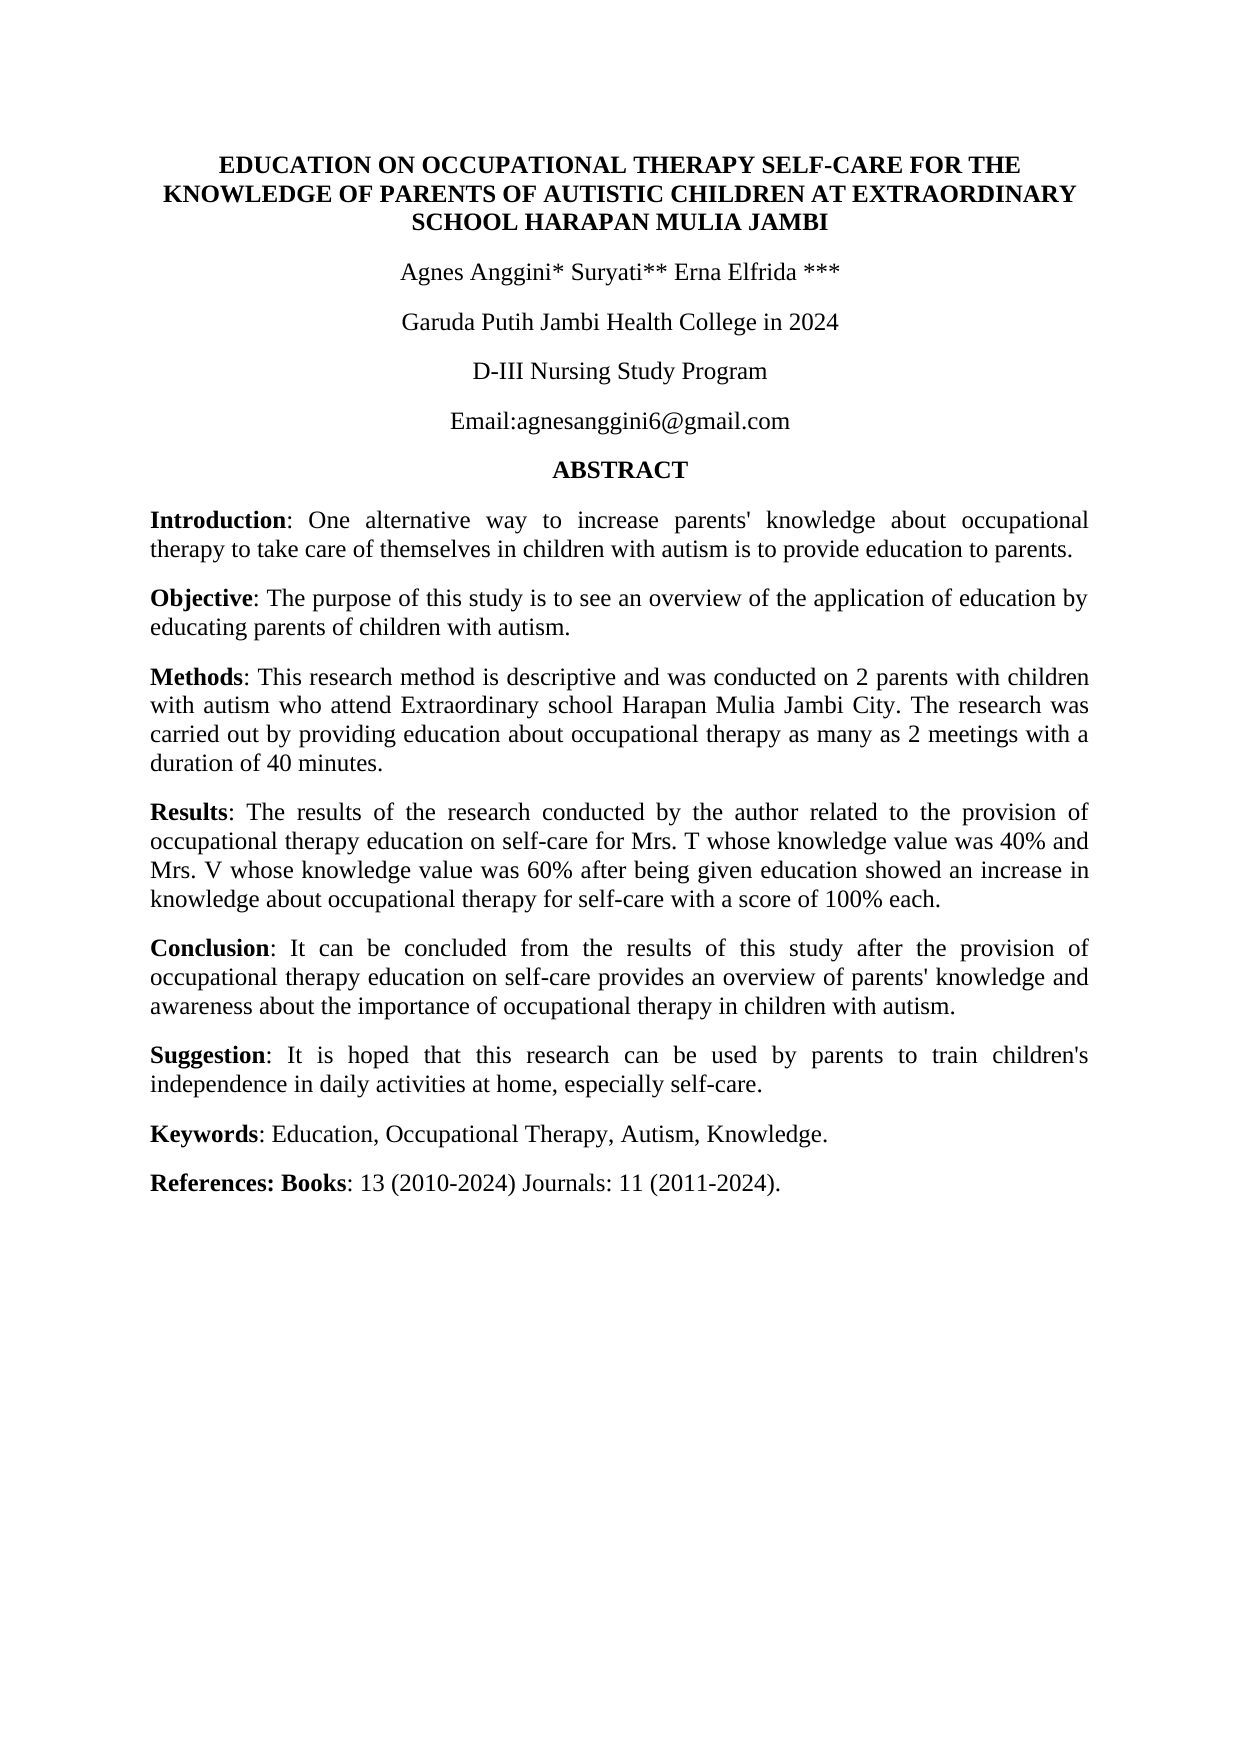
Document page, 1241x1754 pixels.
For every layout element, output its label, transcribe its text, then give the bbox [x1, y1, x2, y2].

text Conclusion: It can be concluded from the results of this study after the provision of occupational therapy education on self-care provides an overview of parents' knowledge and awareness about the importance of occupational therapy in children with autism. [150, 933, 1090, 1019]
text Agnes Anggini* Suryati** Erna Elfrida *** [150, 257, 1090, 286]
text Methods: This research method is descriptive and was conducted on 2 parents with children with autism who attend Extraordinary school Harapan Mulia Jambi City. The research was carried out by providing education about occupational therapy as many as 2 meetings with a duration of 40 minutes. [150, 662, 1090, 777]
text D-III Nursing Study Program [150, 356, 1090, 385]
text Keywords: Education, Occupational Therapy, Autism, Knowledge. [150, 1119, 1090, 1147]
text Objective: The purpose of this study is to see an overview of the application of education by educating parents of children with autism. [150, 583, 1090, 641]
text Garuda Putih Jambi Health College in 2024 [150, 307, 1090, 335]
text Email:agnesanggini6@gmail.com [150, 406, 1090, 434]
text Suggestion: It is hoped that this research can be used by parents to train children's independence in daily activities at home, especially self-care. [150, 1040, 1090, 1098]
text EDUCATION ON OCCUPATIONAL THERAPY SELF-CARE FOR THE KNOWLEDGE OF PARENTS OF AUTISTIC CHILDREN AT EXTRAORDINARY SCHOOL HARAPAN MULIA JAMBI [150, 150, 1090, 236]
text Introduction: One alternative way to increase parents' knowledge about occupational therapy to take care of themselves in children with autism is to provide education to parents. [150, 505, 1090, 562]
text Results: The results of the research conducted by the author related to the provision of occupational therapy education on self-care for Mrs. T whose knowledge value was 40% and Mrs. V whose knowledge value was 60% after being given education showed an increase in knowledge about occupational therapy for self-care with a score of 100% each. [150, 797, 1090, 912]
text References: Books: 13 (2010-2024) Journals: 11 (2011-2024). [150, 1168, 1090, 1197]
text ABSTRACT [150, 455, 1090, 484]
